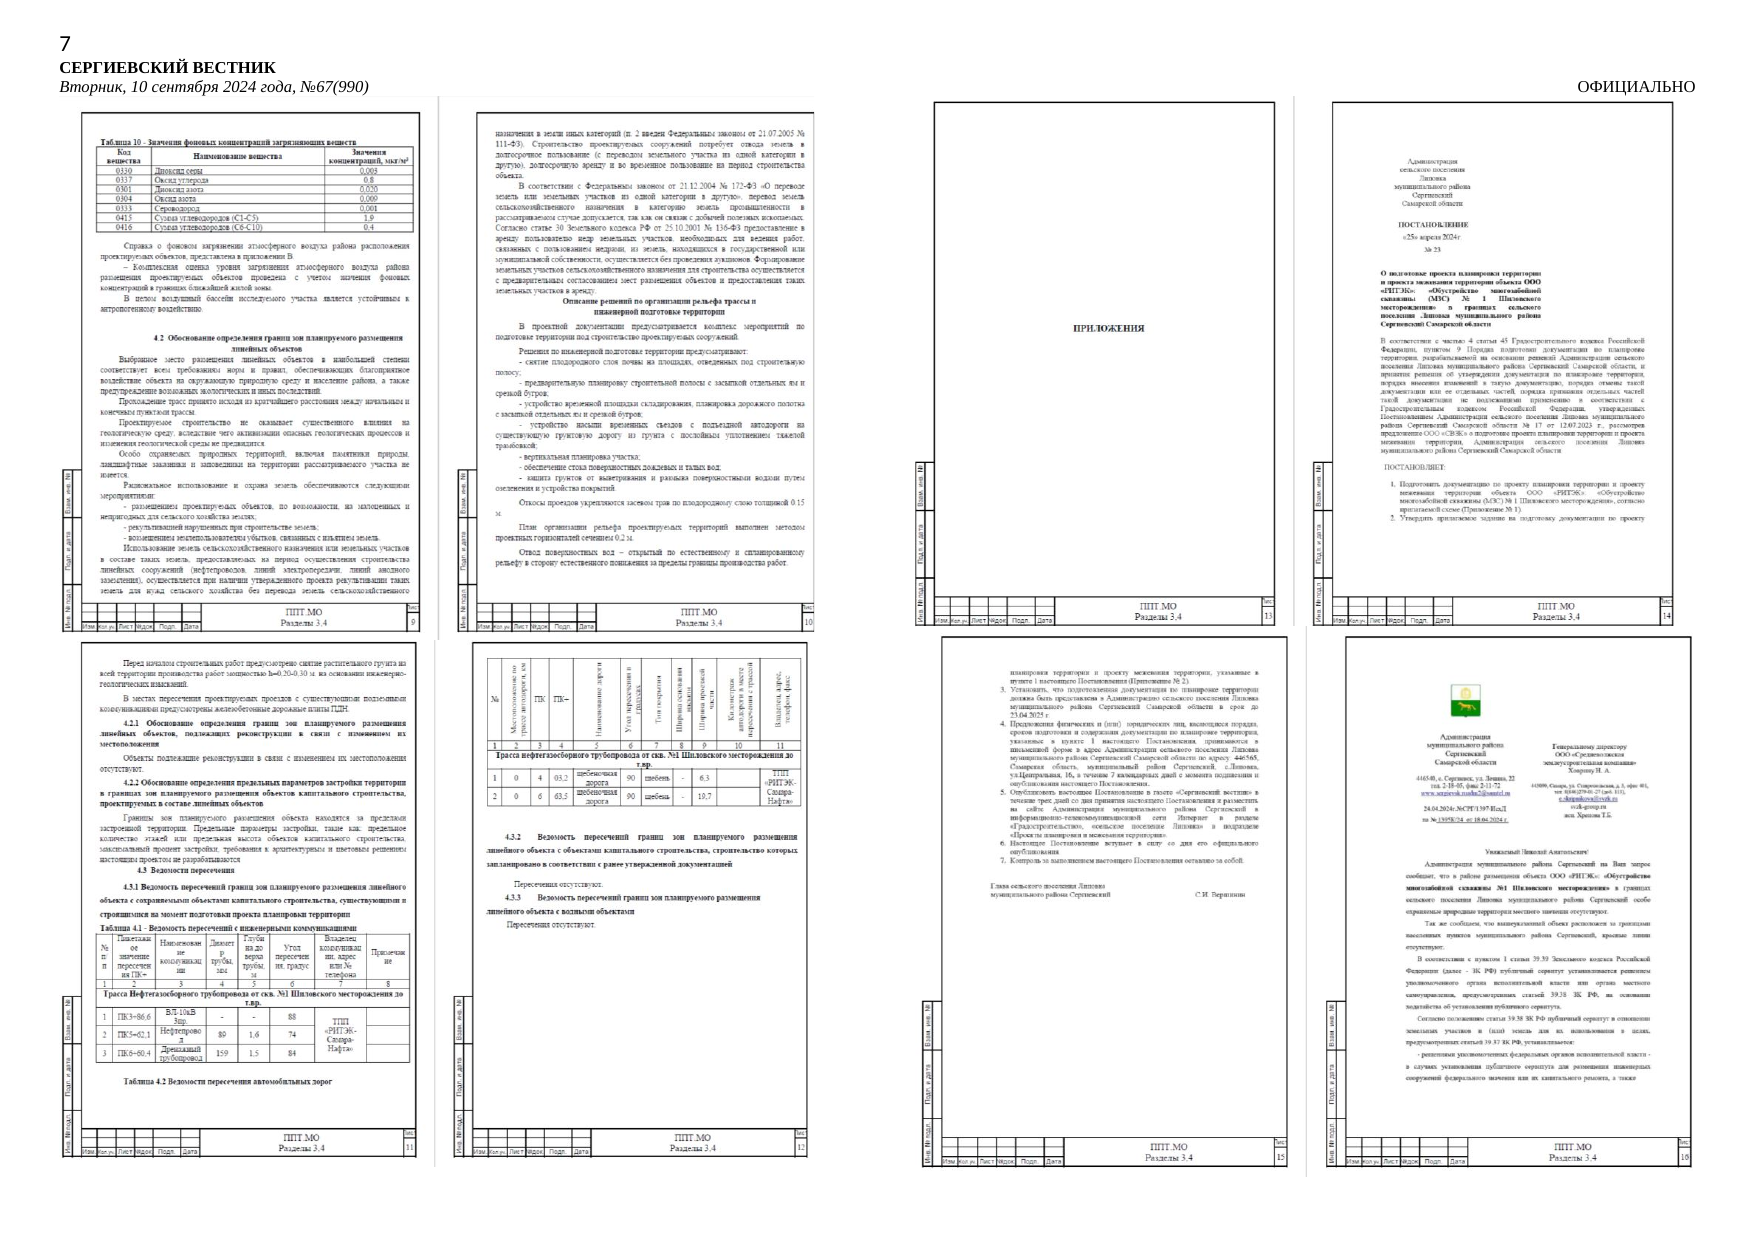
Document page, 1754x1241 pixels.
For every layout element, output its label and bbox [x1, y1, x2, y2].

picture [915, 96, 1698, 1177]
picture [59, 96, 815, 1167]
